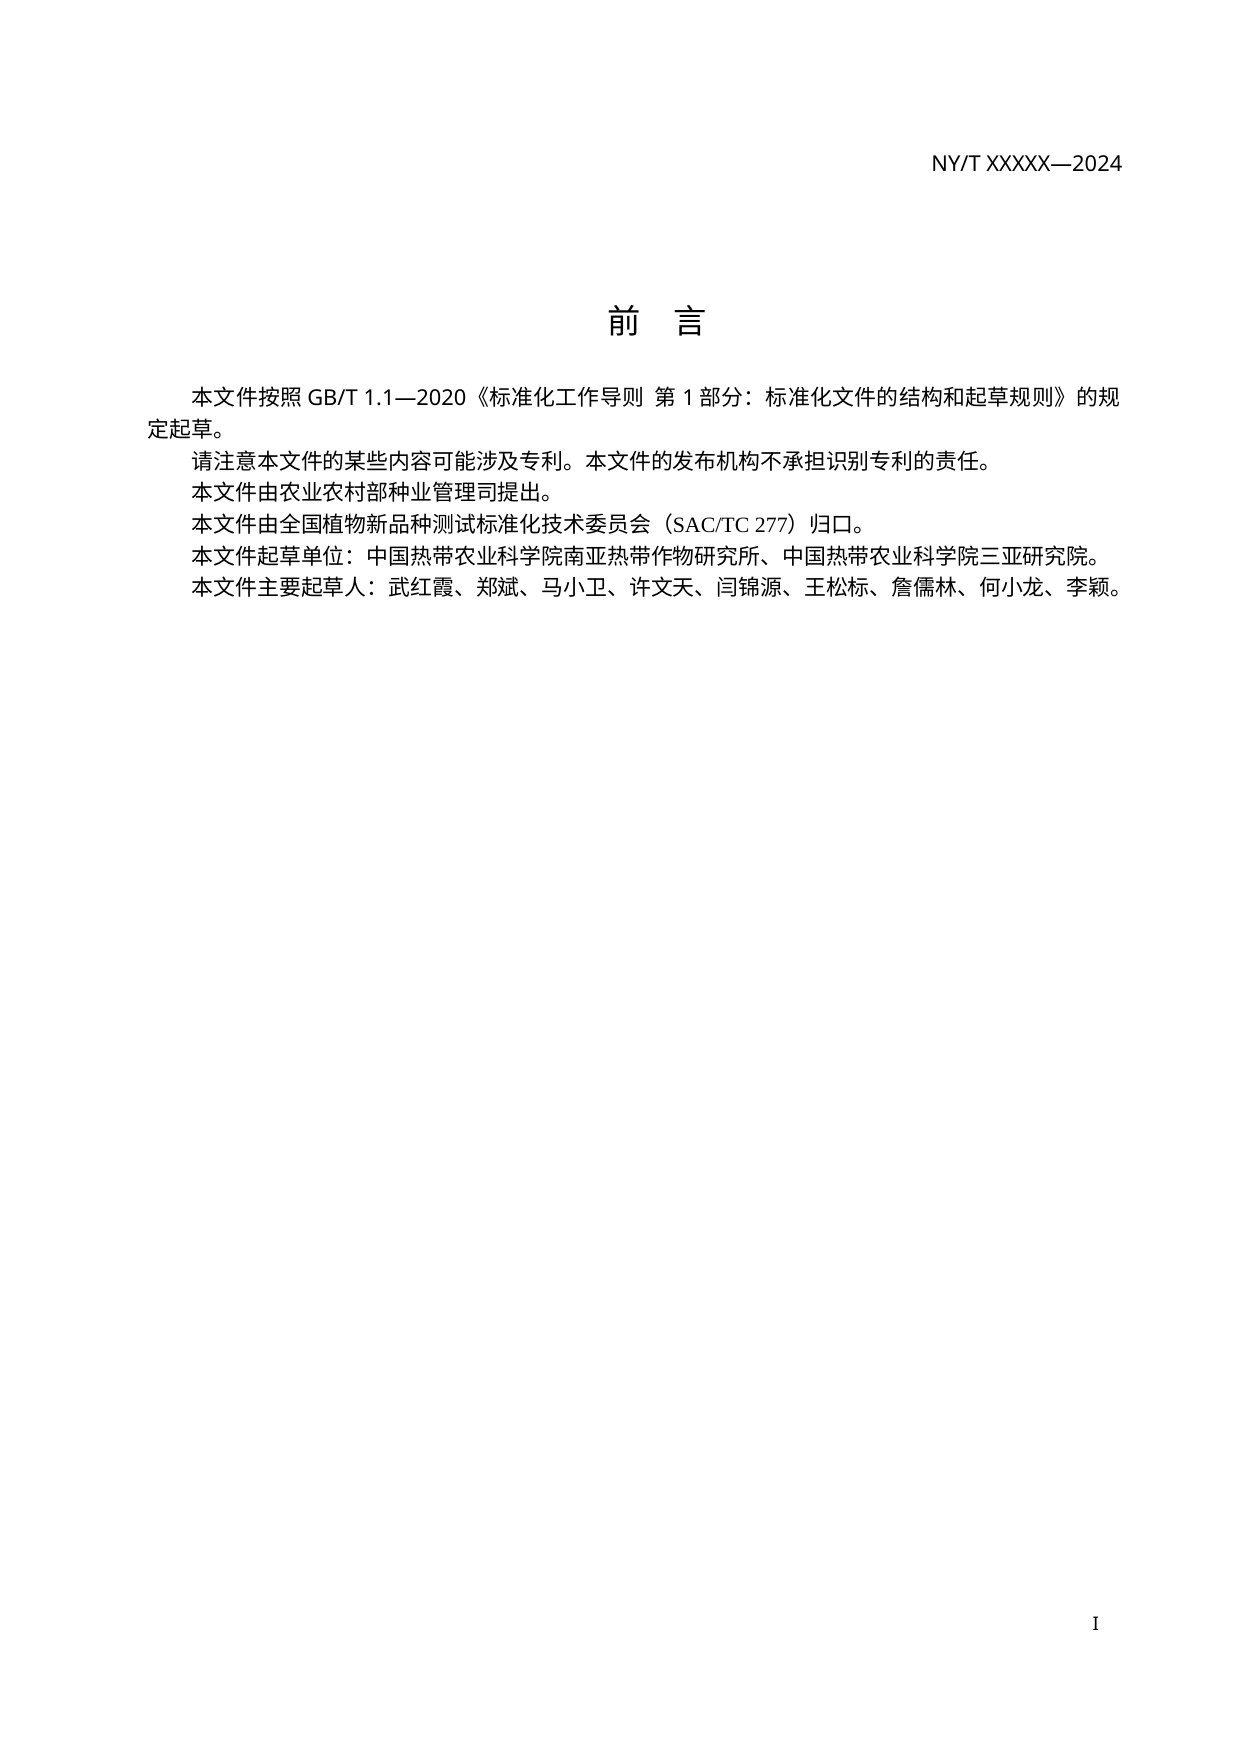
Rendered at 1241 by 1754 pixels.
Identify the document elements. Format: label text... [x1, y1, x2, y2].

text 本文件主要起草人：武红霞、郑斌、马小卫、许文天、闫锦源、王松标、詹儒林、何小龙、李颖。 [148, 570, 1122, 602]
text 前言 [148, 294, 1122, 343]
text 本文件按照GB/T 1.1—2020《标准化工作导则 第1部分：标准化文件的结构和起草规则》的规定起草。 [148, 380, 1122, 444]
text 本文件起草单位：中国热带农业科学院南亚热带作物研究所、中国热带农业科学院三亚研究院。 [148, 539, 1122, 570]
text 请注意本文件的某些内容可能涉及专利。本文件的发布机构不承担识别专利的责任。 [148, 444, 1122, 475]
text 本文件由农业农村部种业管理司提出。 [148, 475, 1122, 507]
text 本文件由全国植物新品种测试标准化技术委员会（SAC/TC 277）归口。 [148, 507, 1122, 539]
